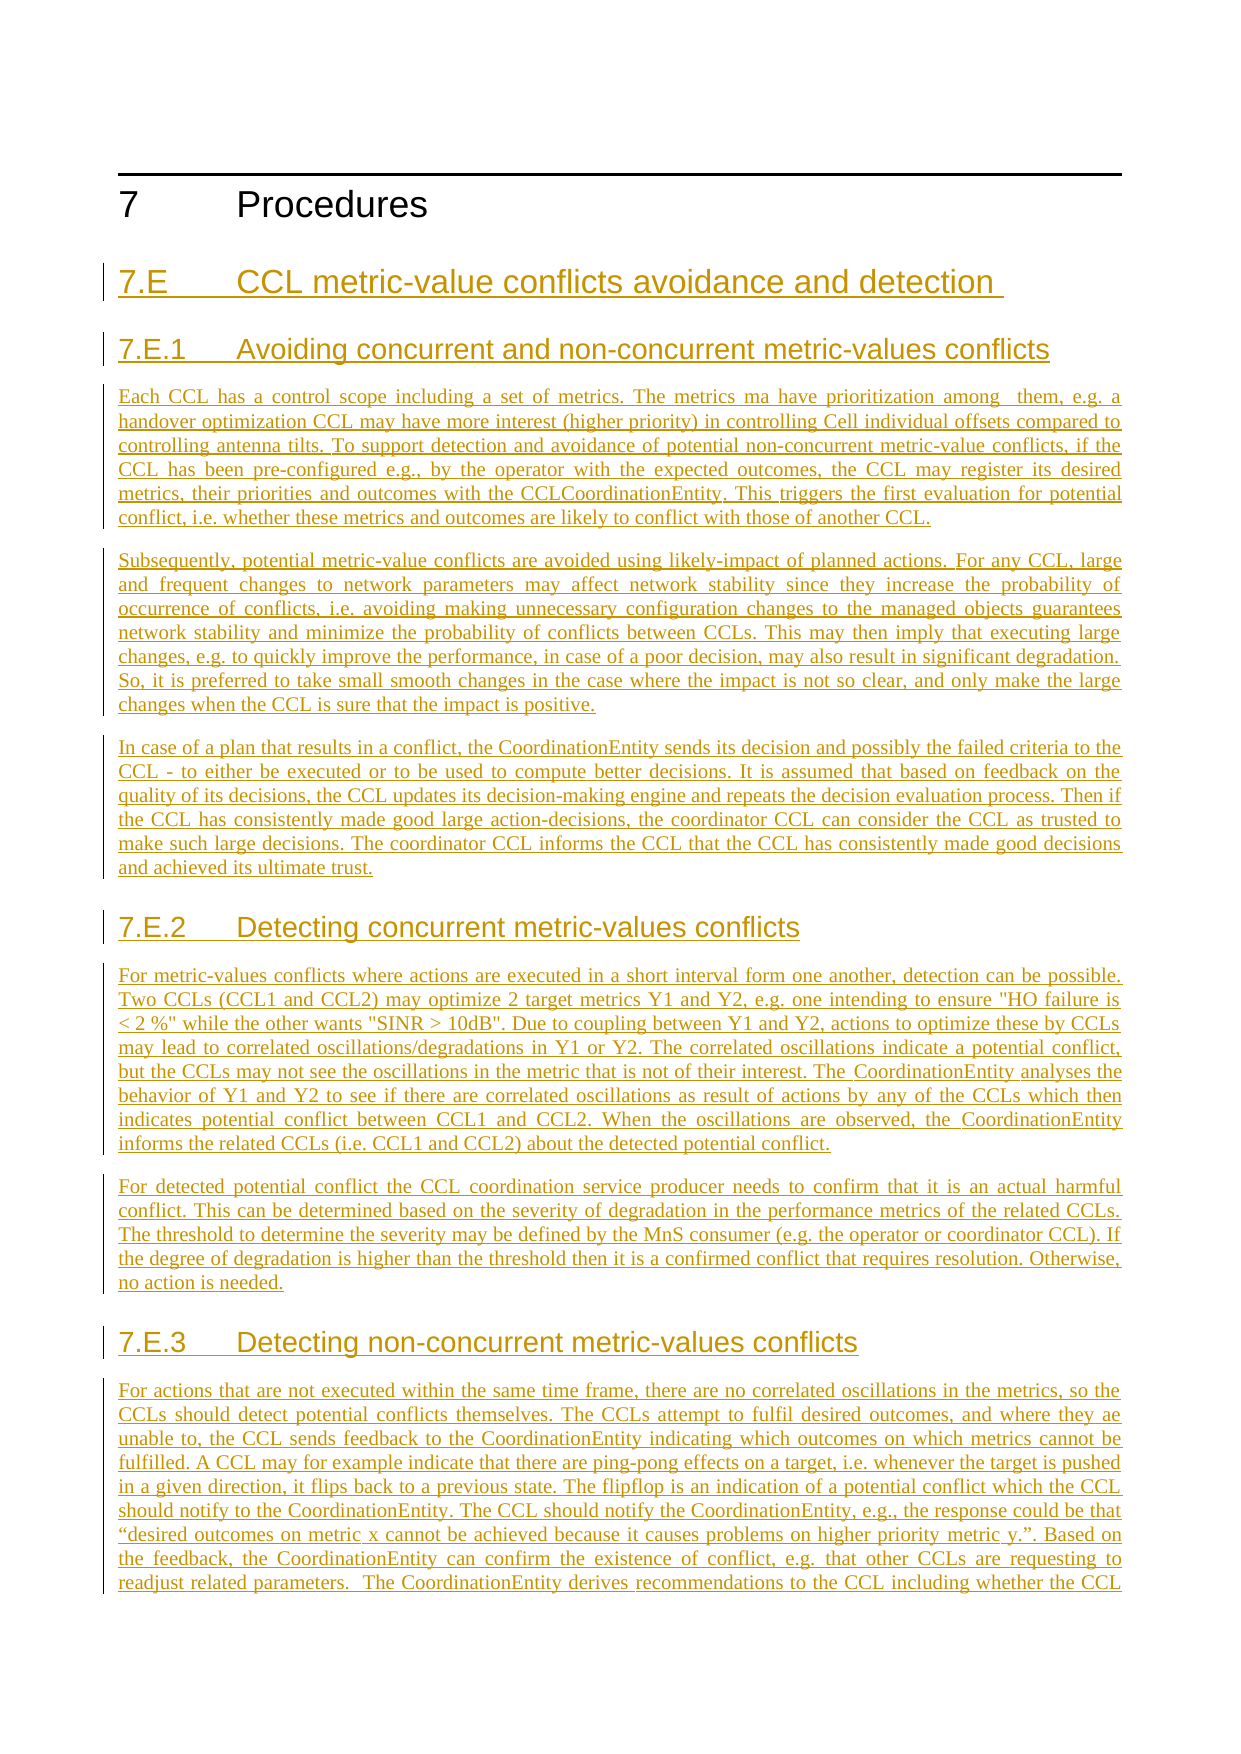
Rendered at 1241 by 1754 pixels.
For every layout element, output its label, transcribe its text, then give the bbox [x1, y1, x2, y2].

subtitle 7 Procedures [118, 176, 1122, 225]
